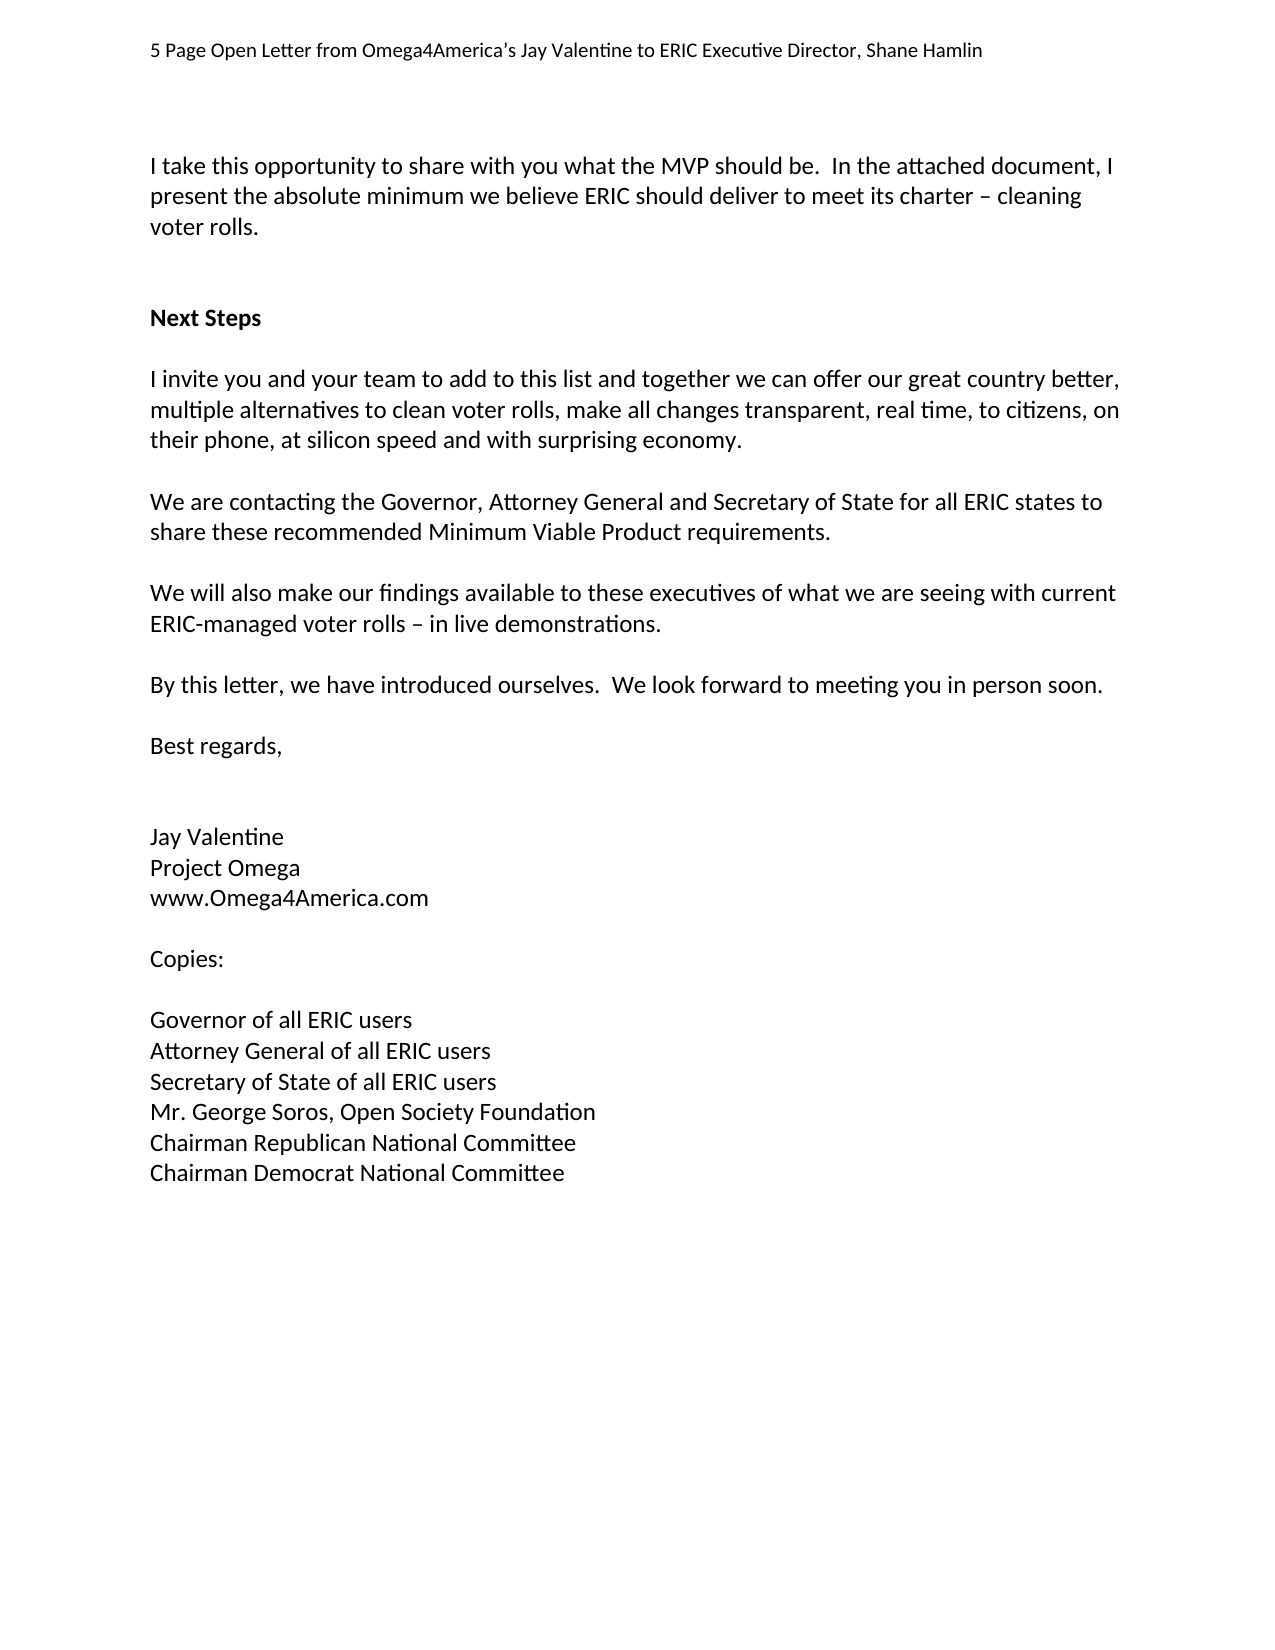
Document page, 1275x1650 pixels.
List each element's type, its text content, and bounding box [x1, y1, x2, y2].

text We will also make our findings available to these executives of what we are seeing with current ERIC-managed voter rolls – in live demonstrations. [150, 577, 1125, 638]
text Copies: [150, 943, 1125, 974]
text Chairman Democrat National Committee [150, 1157, 1125, 1188]
text I invite you and your team to add to this list and together we can offer our great country better, multiple alternatives to clean voter rolls, make all changes transparent, real time, to citizens, on their phone, at silicon speed and with surprising economy. [150, 364, 1125, 455]
text We are contacting the Governor, Attorney General and Secretary of State for all ERIC states to share these recommended Minimum Viable Product requirements. [150, 486, 1125, 547]
text I take this opportunity to share with you what the MVP should be. In the attached document, I present the absolute minimum we believe ERIC should deliver to meet its charter – cleaning voter rolls. [150, 150, 1125, 242]
text Chairman Republican National Committee [150, 1127, 1125, 1157]
text Mr. George Soros, Open Society Foundation [150, 1096, 1125, 1127]
text Project Omega [150, 852, 1125, 882]
text Jay Valentine [150, 821, 1125, 852]
text Attorney General of all ERIC users [150, 1035, 1125, 1066]
text By this letter, we have introduced ourselves. We look forward to meeting you in person soon. [150, 669, 1125, 699]
text Secretary of State of all ERIC users [150, 1066, 1125, 1096]
text www.Omega4America.com [150, 882, 1125, 913]
text Next Steps [150, 303, 1125, 333]
text Best regards, [150, 730, 1125, 760]
text Governor of all ERIC users [150, 1004, 1125, 1035]
